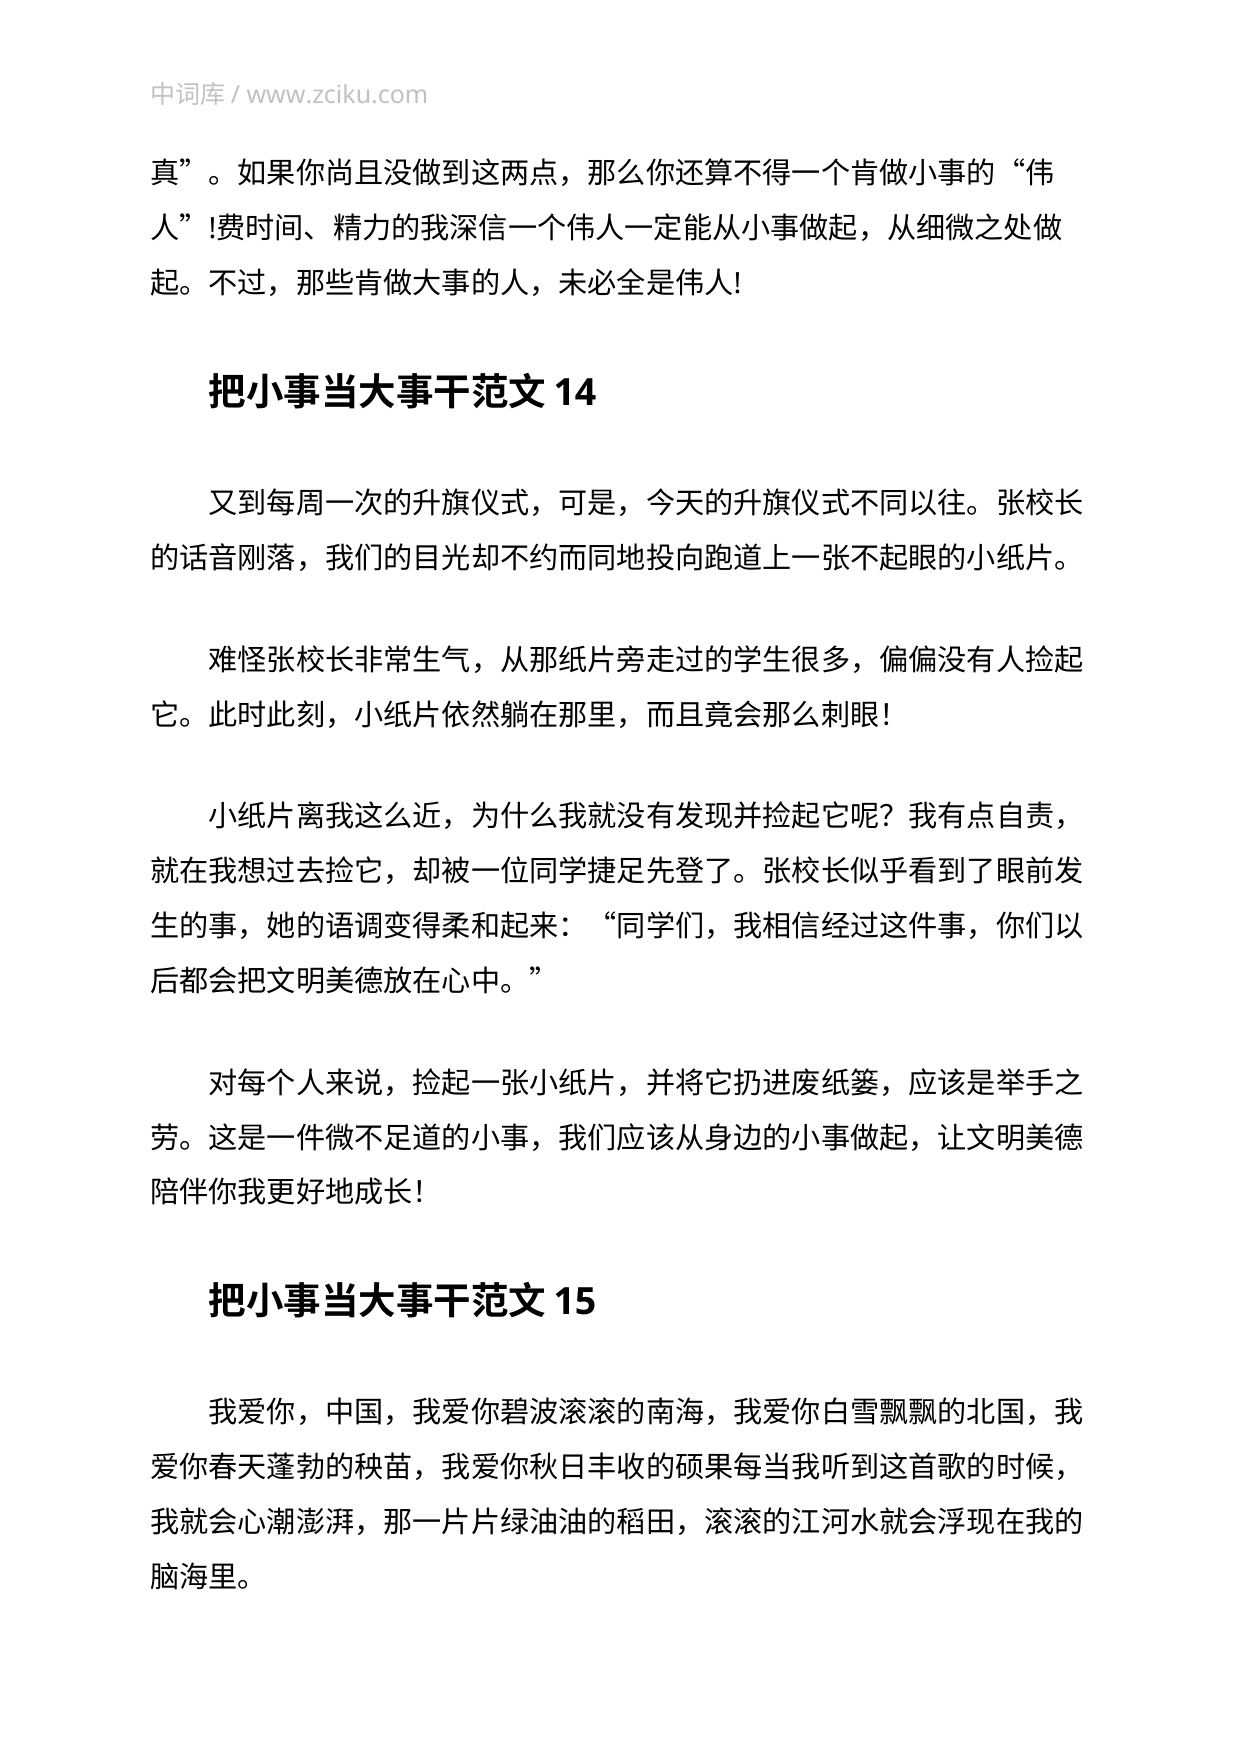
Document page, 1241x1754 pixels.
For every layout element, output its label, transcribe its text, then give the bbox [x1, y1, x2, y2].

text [150, 150, 1090, 302]
text 小纸片离我这么近，为什么我就没有发现并捡起它呢？我有点自责，就在我想过去捡它，却被一位同学捷足先登了。张校长似乎看到了眼前发生的事，她的语调变得柔和起来：“同学们，我相信经过这件事，你们以后都会把文明美德放在心中。” [150, 793, 1090, 1000]
text 把小事当大事干范文14 [150, 362, 1090, 416]
text 我爱你，中国，我爱你碧波滚滚的南海，我爱你白雪飘飘的北国，我爱你春天蓬勃的秧苗，我爱你秋日丰收的硕果每当我听到这首歌的时候，我就会心潮澎湃，那一片片绿油油的稻田，滚滚的江河水就会浮现在我的脑海里。 [150, 1388, 1090, 1595]
text 又到每周一次的升旗仪式，可是，今天的升旗仪式不同以往。张校长的话音刚落，我们的目光却不约而同地投向跑道上一张不起眼的小纸片。 [150, 479, 1090, 577]
text 对每个人来说，捡起一张小纸片，并将它扔进废纸篓，应该是举手之劳。这是一件微不足道的小事，我们应该从身边的小事做起，让文明美德陪伴你我更好地成长！ [150, 1059, 1090, 1211]
text 把小事当大事干范文15 [150, 1271, 1090, 1325]
text 难怪张校长非常生气，从那纸片旁走过的学生很多，偏偏没有人捡起它。此时此刻，小纸片依然躺在那里，而且竟会那么刺眼！ [150, 636, 1090, 733]
